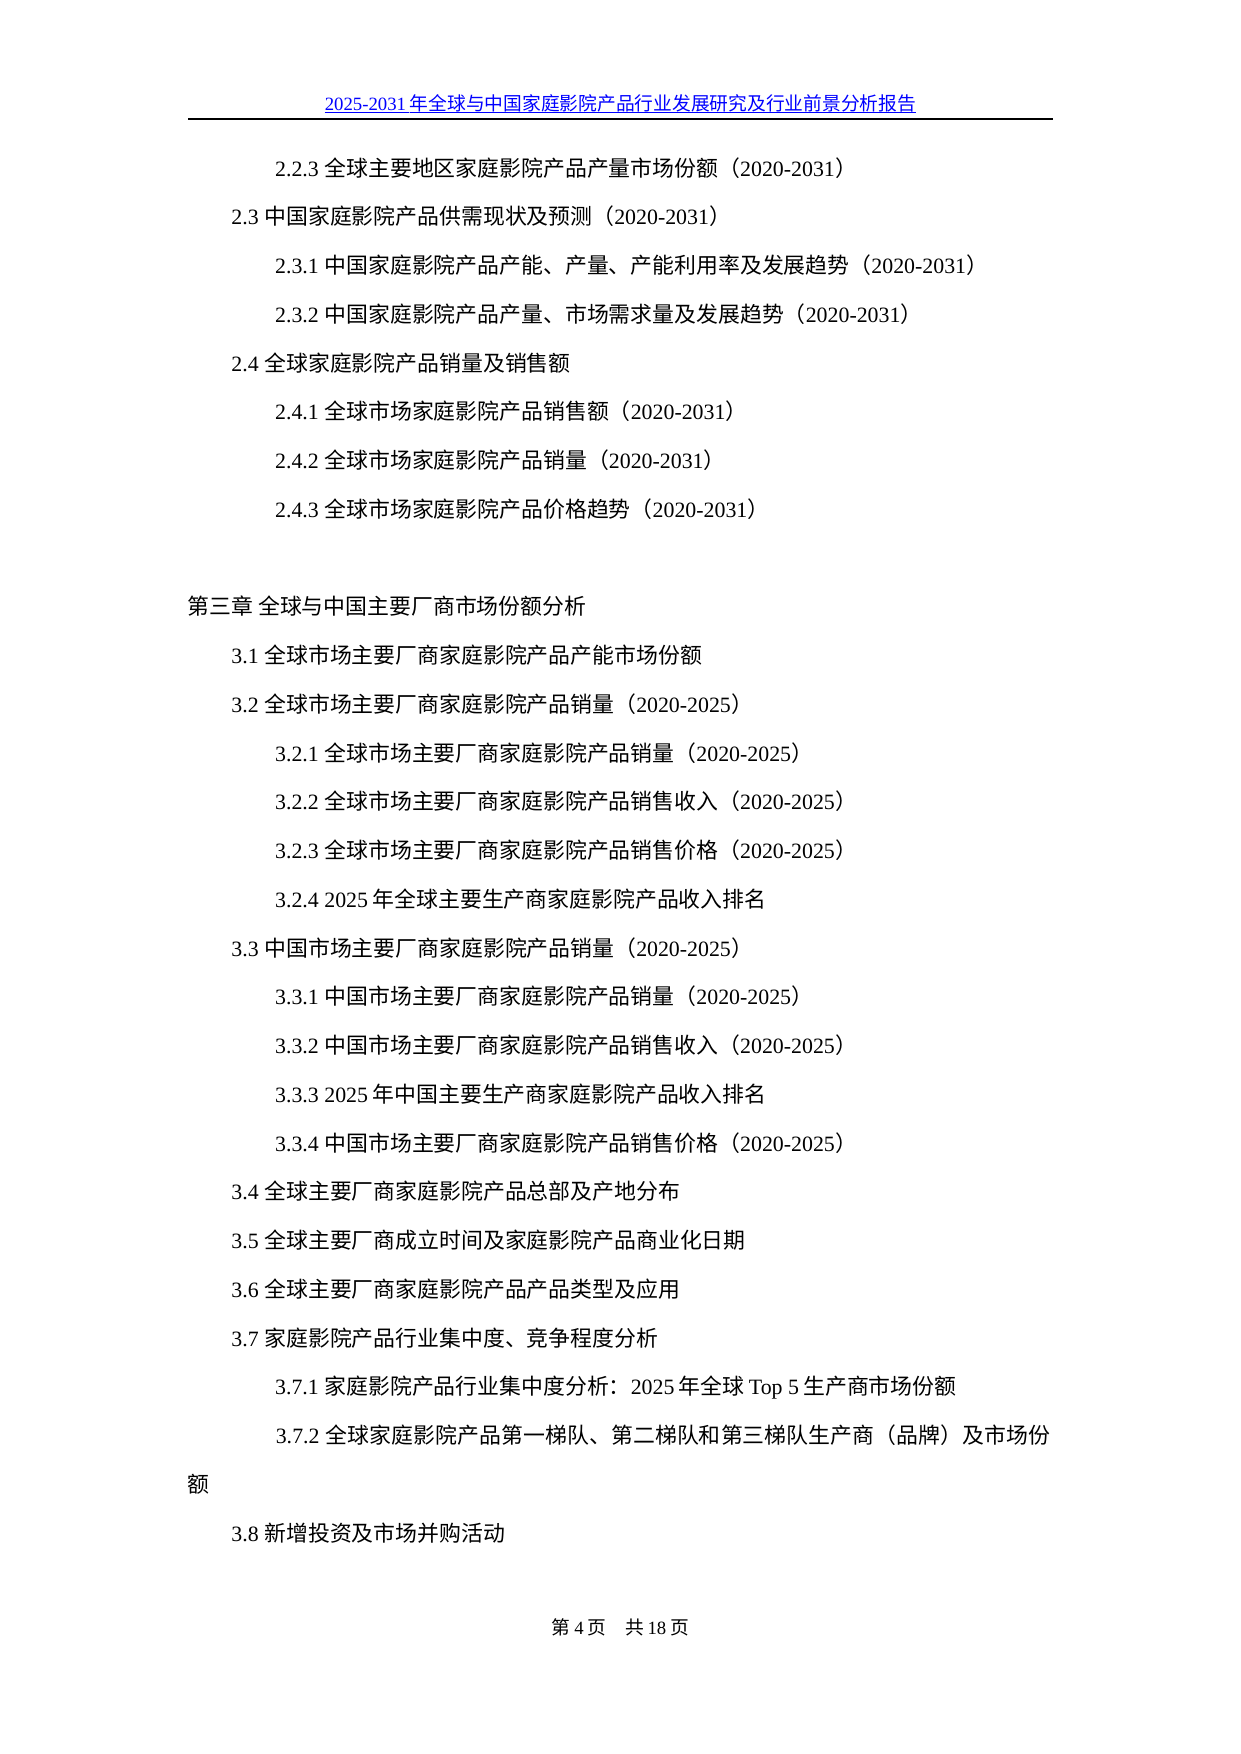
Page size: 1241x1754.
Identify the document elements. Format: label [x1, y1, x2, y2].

text [187, 150, 1053, 1548]
